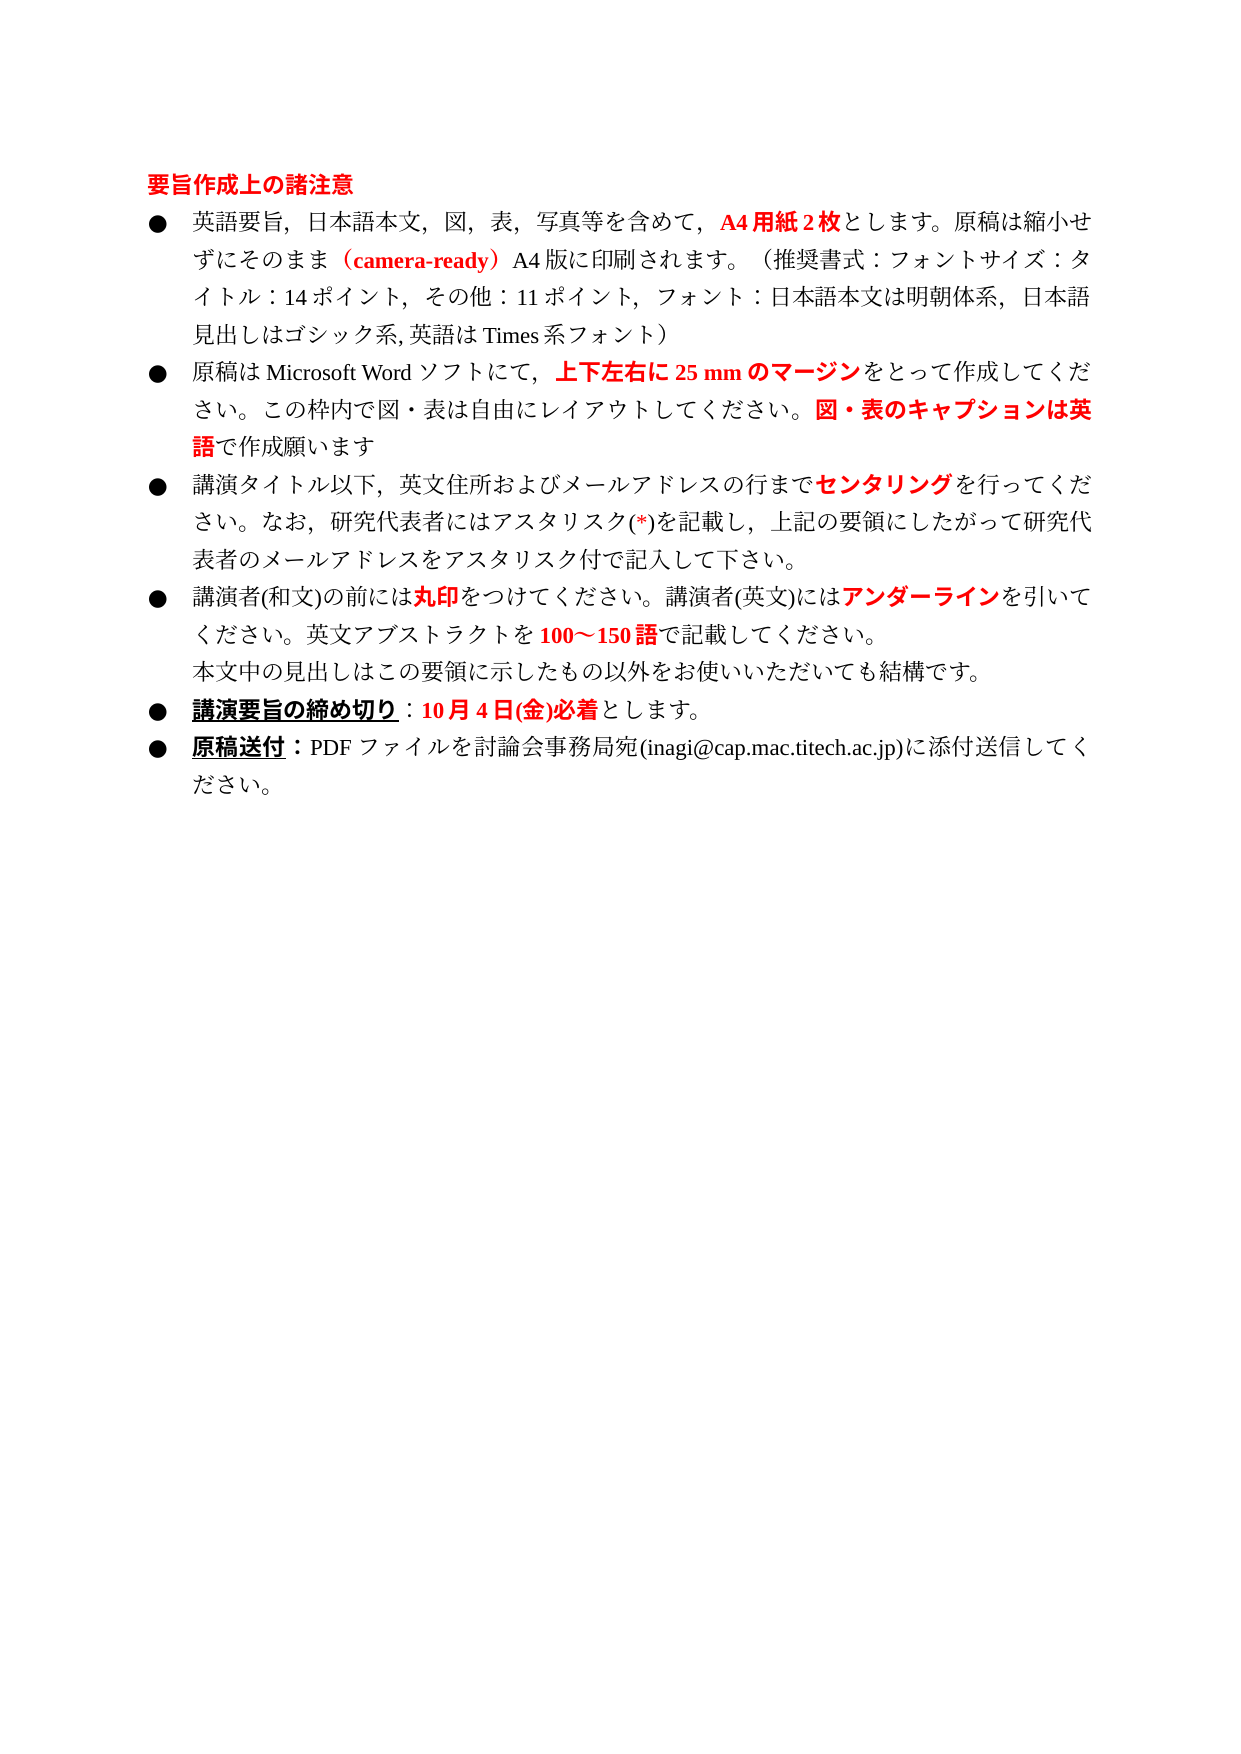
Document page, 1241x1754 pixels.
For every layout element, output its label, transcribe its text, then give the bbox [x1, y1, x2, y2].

text ● 講演者(和文)の前には丸印をつけてください。講演者(英文)にはアンダーラインを引いてください。英文アブストラクトを100～150語で記載してください。 [148, 577, 1092, 652]
text ● 原稿はMicrosoft Wordソフトにて，上下左右に25 mmのマージンをとって作成してください。この枠内で図・表は自由にレイアウトしてください。図・表のキャプションは英語で作成願います [148, 352, 1092, 464]
text ● 講演タイトル以下，英文住所およびメールアドレスの行までセンタリングを行ってください。なお，研究代表者にはアスタリスク(*)を記載し，上記の要領にしたがって研究代表者のメールアドレスをアスタリスク付で記入して下さい。 [148, 464, 1092, 577]
text 本文中の見出しはこの要領に示したもの以外をお使いいただいても結構です。 [148, 652, 1092, 689]
text ● 英語要旨，日本語本文，図，表，写真等を含めて，A4用紙2枚とします。原稿は縮小せずにそのまま（camera-ready）A4版に印刷されます。（推奨書式：フォントサイズ：タイトル：14ポイント，その他：11ポイント，フォント：日本語本文は明朝体系，日本語見出しはゴシック系, 英語はTimes系フォント） [148, 202, 1092, 352]
text ● 講演要旨の締め切り：10月4日(金)必着とします。 [148, 689, 1092, 727]
text ● 原稿送付：PDFファイルを討論会事務局宛(inagi@cap.mac.titech.ac.jp)に添付送信してください。 [148, 727, 1092, 802]
text 要旨作成上の諸注意 [148, 164, 1092, 202]
